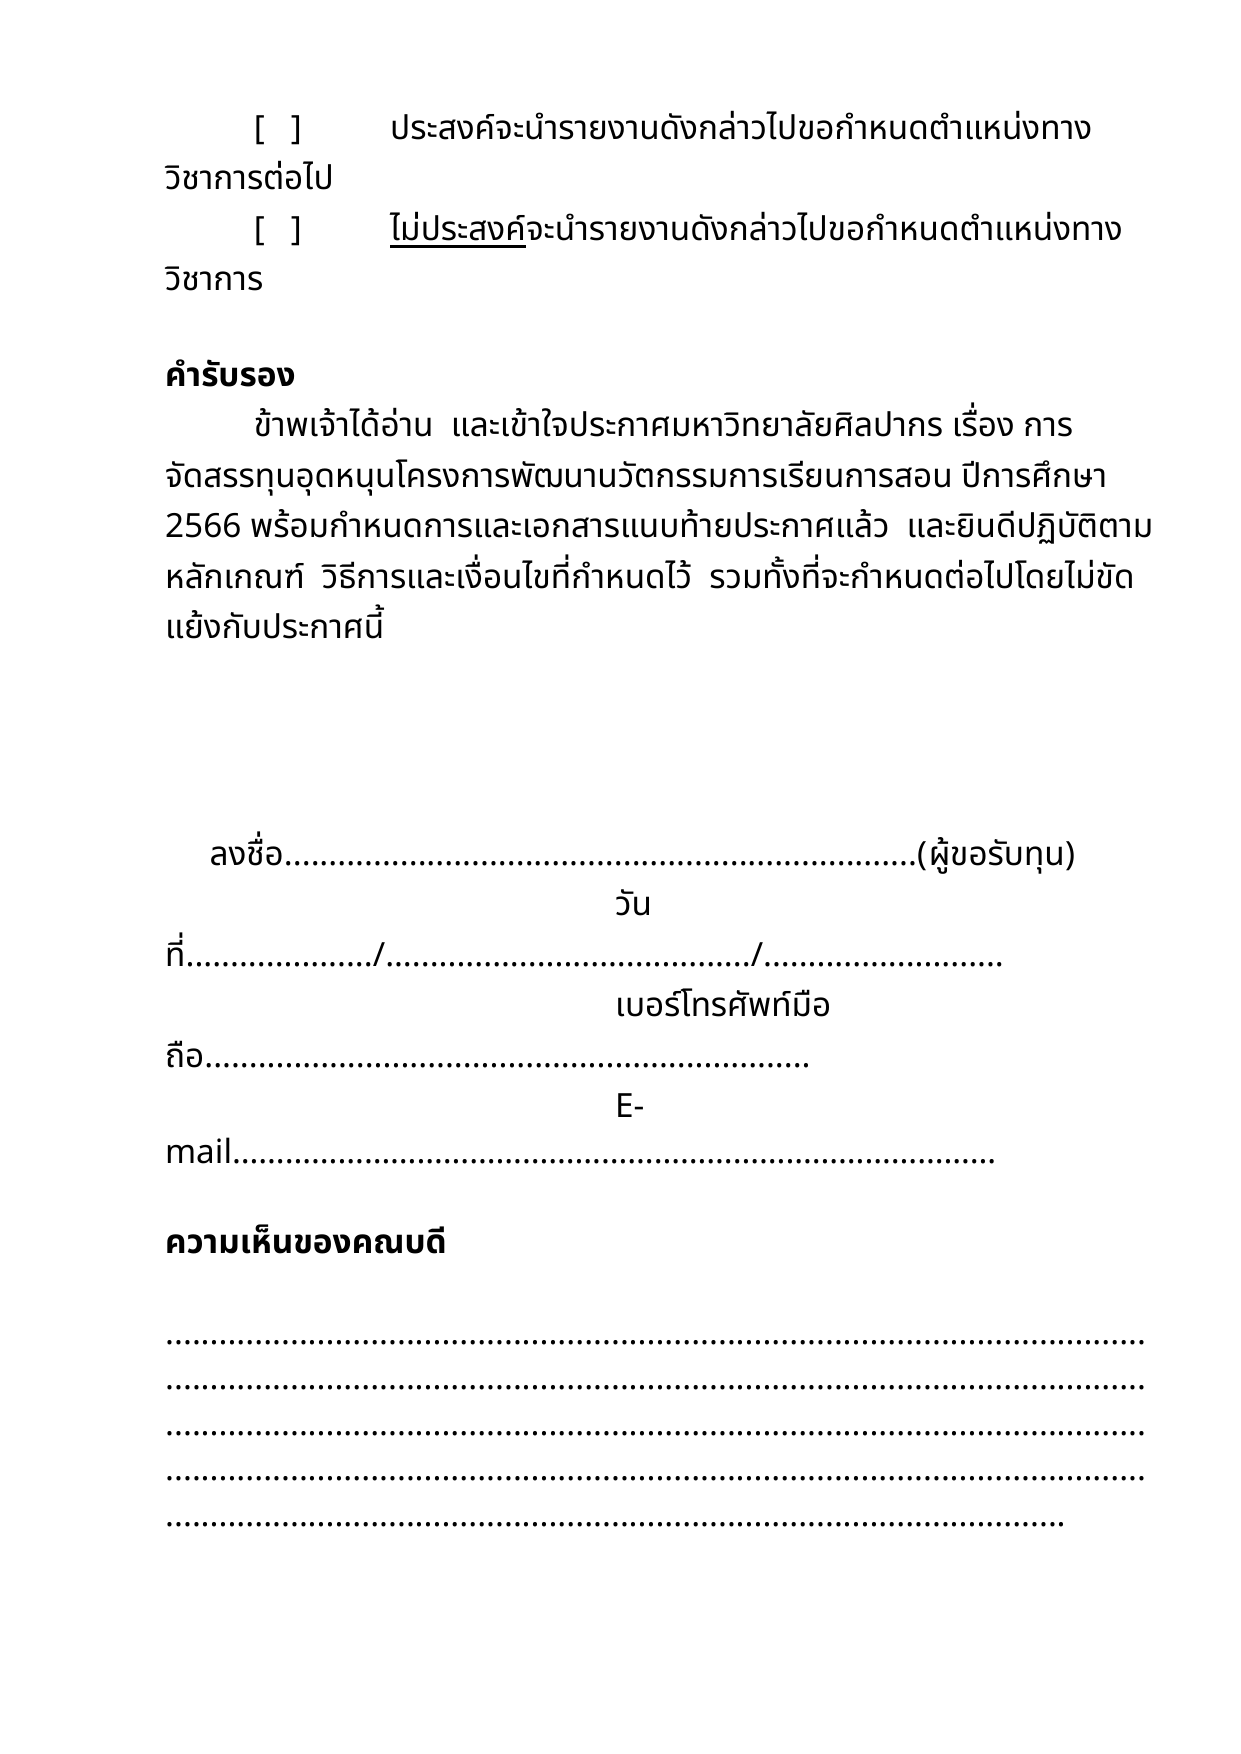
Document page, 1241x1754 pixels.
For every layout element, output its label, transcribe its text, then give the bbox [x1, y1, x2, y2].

text [ ] ไม่ประสงค์จะนำรายงานดังกล่าวไปขอกำหนดตำแหน่งทางวิชาการ [165, 204, 1154, 306]
text วันที่...................../........................................./........................... [165, 880, 1154, 981]
text ลงชื่อ.......................................................................(ผู้ขอรับทุน) [165, 790, 1154, 880]
text คำรับรอง [165, 351, 1154, 401]
text ความเห็นของคณบดี [165, 1218, 1154, 1269]
text E-mail…………………………………………………………………………… [165, 1082, 1154, 1173]
text ข้าพเจ้าได้อ่าน และเข้าใจประกาศมหาวิทยาลัยศิลปากร เรื่อง การจัดสรรทุนอุดหนุนโครงการพัฒนานวัตกรรมการเรียนการสอน ปีการศึกษา 2566 พร้อมกำหนดการและเอกสารแนบท้ายประกาศแล้ว และยินดีปฏิบัติตามหลักเกณฑ์ วิธีการและเงื่อนไขที่กำหนดไว้ รวมทั้งที่จะกำหนดต่อไปโดยไม่ขัดแย้งกับประกาศนี้ [165, 401, 1154, 654]
text เบอร์โทรศัพท์มือถือ.................................................................... [165, 981, 1154, 1082]
text [ ] ประสงค์จะนำรายงานดังกล่าวไปขอกำหนดตำแหน่งทางวิชาการต่อไป [165, 103, 1154, 204]
text ............................................................................................................................................................................................................................................................................................................................................................................................................................................................................................................................................................. [165, 1269, 1154, 1536]
